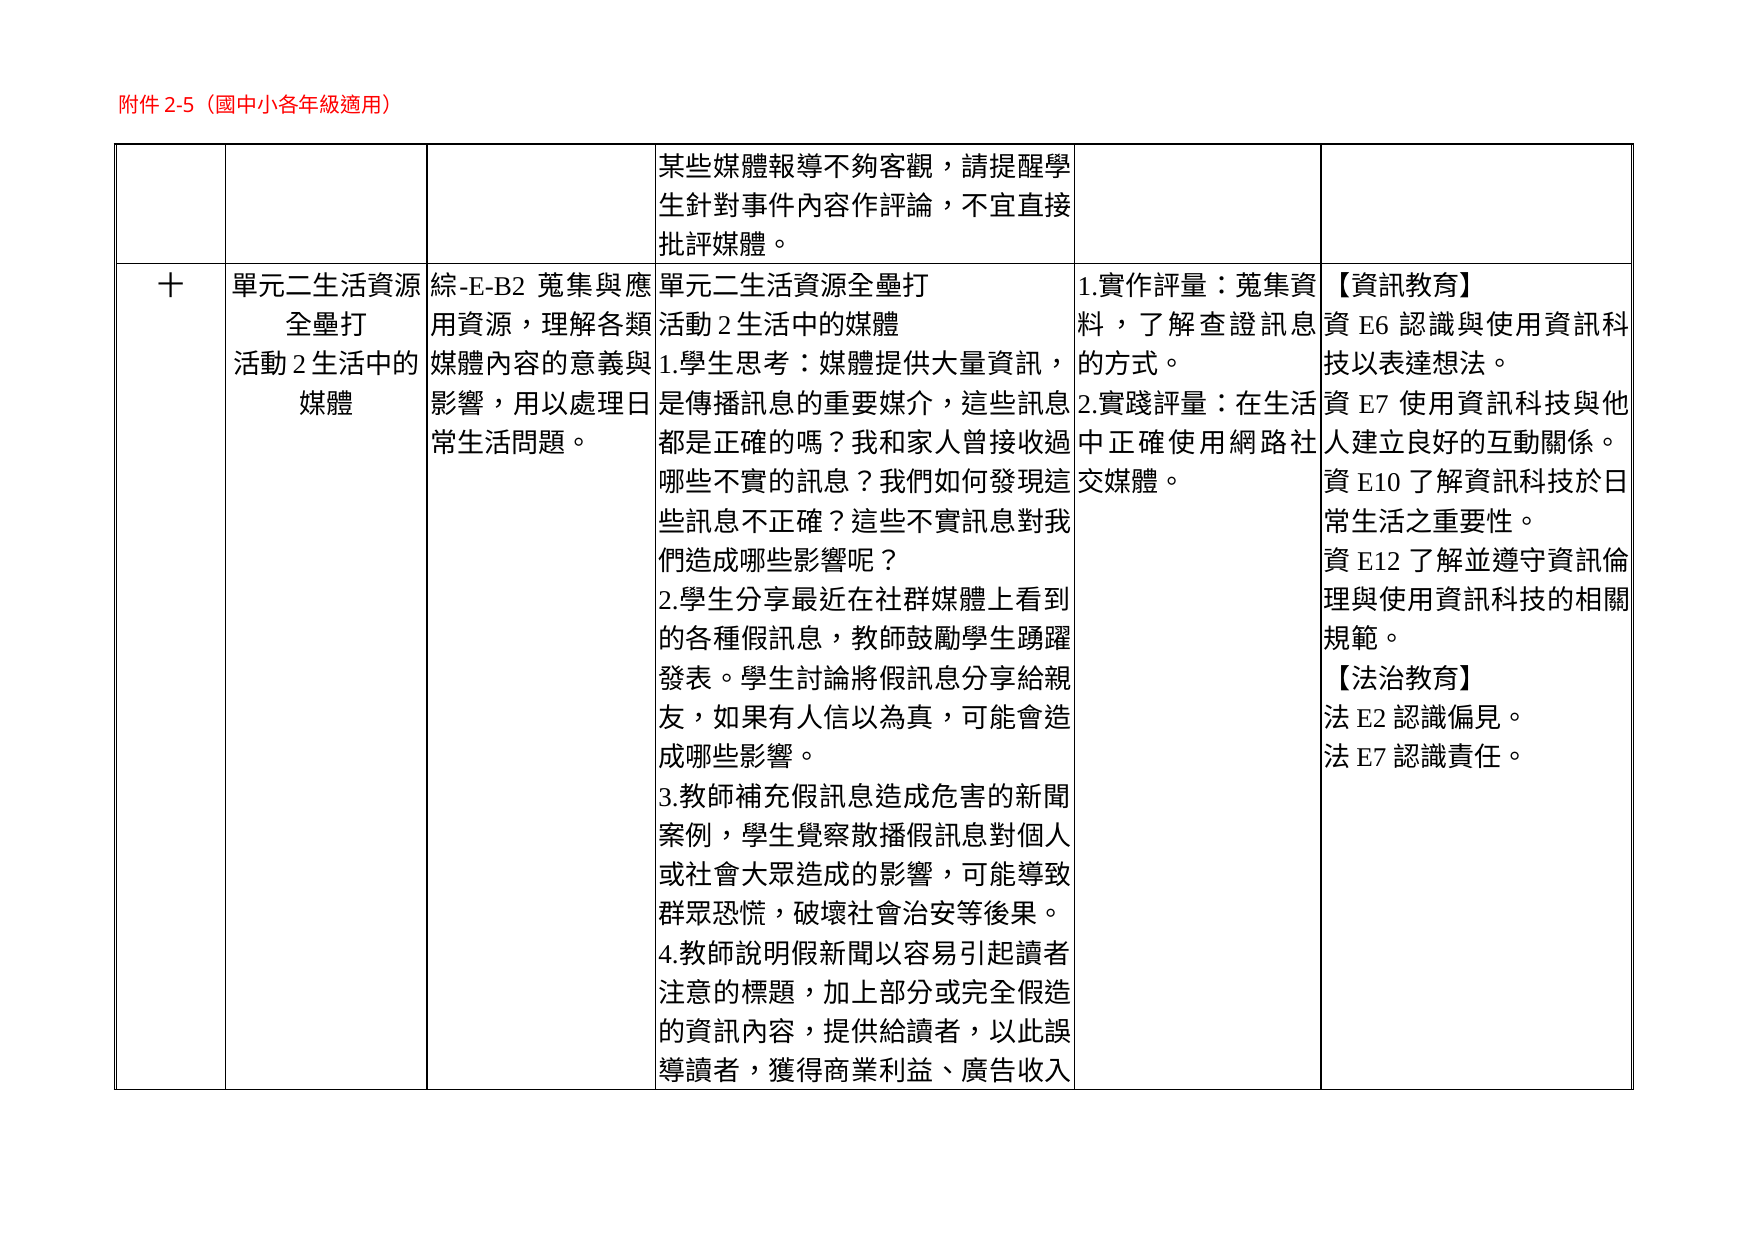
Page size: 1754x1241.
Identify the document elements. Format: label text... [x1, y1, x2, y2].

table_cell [656, 264, 1074, 1089]
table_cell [428, 145, 655, 262]
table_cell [1322, 264, 1631, 1089]
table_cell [1075, 264, 1320, 1089]
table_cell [226, 145, 426, 262]
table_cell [1075, 145, 1320, 262]
table_cell 十 [117, 264, 225, 1089]
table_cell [1322, 145, 1631, 262]
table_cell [428, 264, 655, 1089]
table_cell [226, 264, 426, 1089]
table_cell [656, 145, 1074, 262]
table_cell 九 [117, 145, 225, 262]
